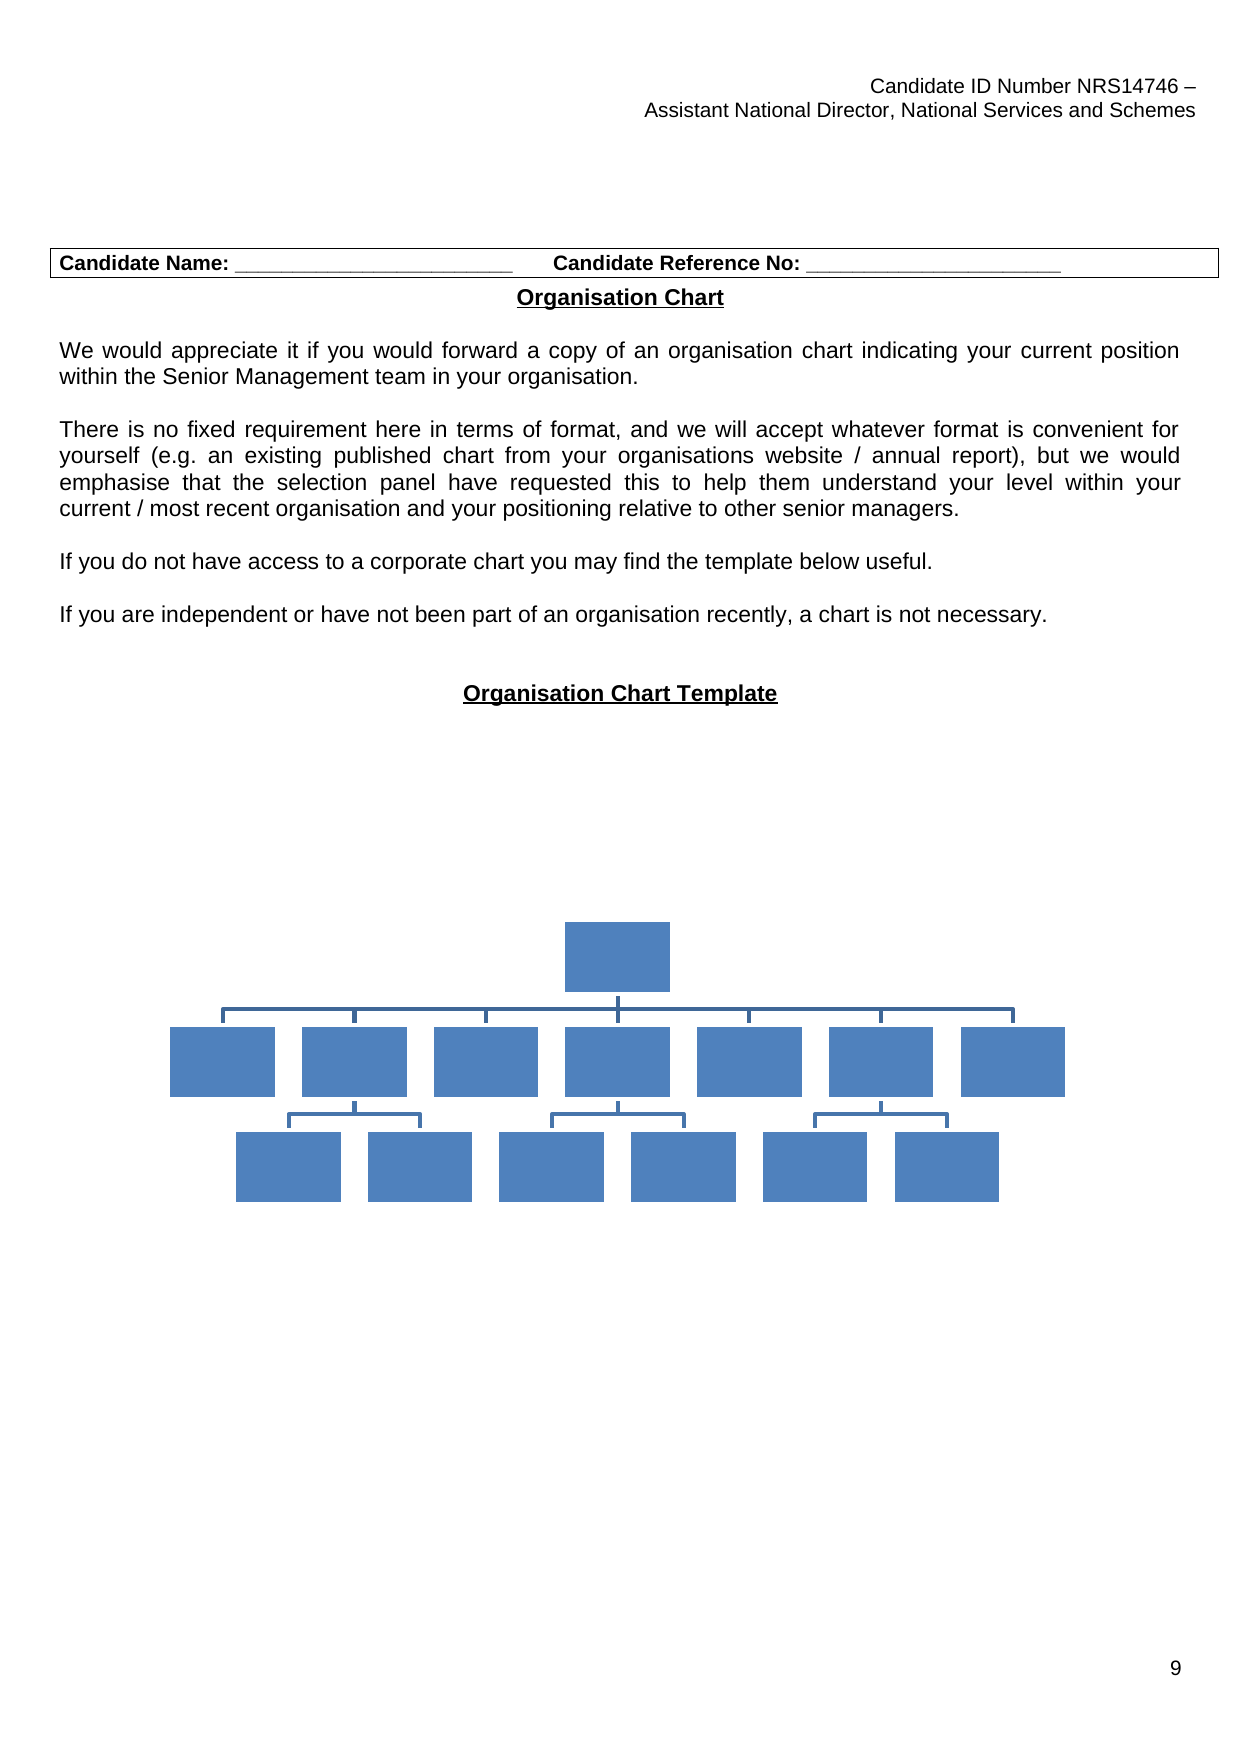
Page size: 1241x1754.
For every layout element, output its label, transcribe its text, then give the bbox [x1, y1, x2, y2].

subtitle If you do not have access to a corporate chart you may find the template below useful. [59, 548, 1181, 574]
subtitle Organisation Chart Template [59, 679, 1181, 706]
subtitle Organisation Chart [59, 284, 1181, 311]
subtitle There is no fixed requirement here in terms of format, and we will accept whatever format is convenient for yourself (e.g. an existing published chart from your organisations website / annual report), but we would emphasise that the selection panel have requested this to help them understand your level within your current / most recent organisation and your positioning relative to other senior managers. [59, 416, 1181, 521]
text Candidate Name: ________________________ Candidate Reference No: ______________________ [51, 249, 1218, 277]
subtitle If you are independent or have not been part of an organisation recently, a chart is not necessary. [59, 601, 1181, 627]
subtitle We would appreciate it if you would forward a copy of an organisation chart indicating your current position within the Senior Management team in your organisation. [59, 337, 1181, 390]
